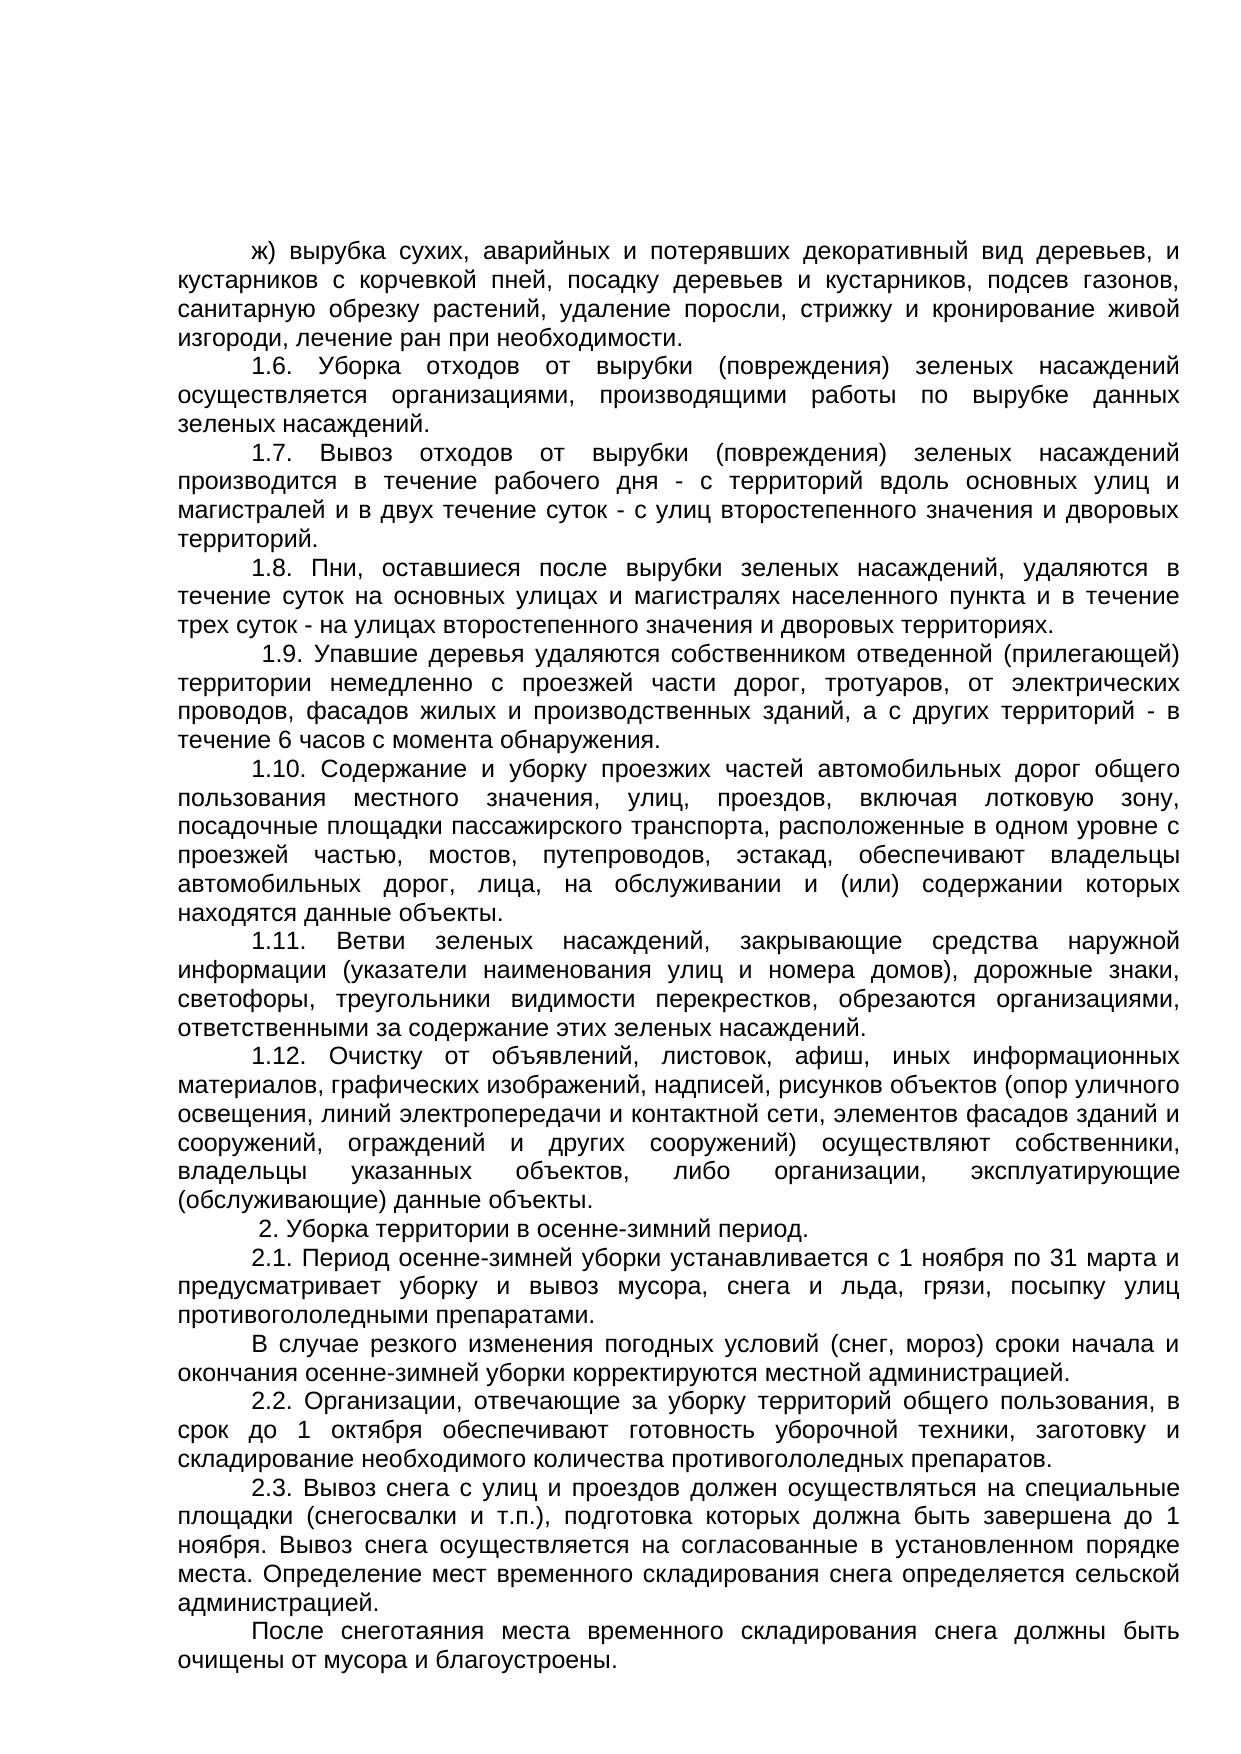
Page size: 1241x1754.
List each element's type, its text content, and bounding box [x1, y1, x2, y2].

text 1.11. Ветви зеленых насаждений, закрывающие средства наружной информации (указатели наименования улиц и номера домов), дорожные знаки, светофоры, треугольники видимости перекрестков, обрезаются организациями, ответственными за содержание этих зеленых насаждений. [177, 926, 1181, 1041]
text 2.2. Организации, отвечающие за уборку территорий общего пользования, в срок до 1 октября обеспечивают готовность уборочной техники, заготовку и складирование необходимого количества противогололедных препаратов. [177, 1386, 1181, 1472]
text В случае резкого изменения погодных условий (снег, мороз) сроки начала и окончания осенне-зимней уборки корректируются местной администрацией. [177, 1329, 1181, 1386]
text После снеготаяния места временного складирования снега должны быть очищены от мусора и благоустроены. [177, 1616, 1181, 1674]
text 2.1. Период осенне-зимней уборки устанавливается с 1 ноября по 31 марта и предусматривает уборку и вывоз мусора, снега и льда, грязи, посыпку улиц противогололедными препаратами. [177, 1242, 1181, 1329]
text 1.8. Пни, оставшиеся после вырубки зеленых насаждений, удаляются в течение суток на основных улицах и магистралях населенного пункта и в течение трех суток - на улицах второстепенного значения и дворовых территориях. [177, 552, 1181, 639]
text 1.10. Содержание и уборку проезжих частей автомобильных дорог общего пользования местного значения, улиц, проездов, включая лотковую зону, посадочные площадки пассажирского транспорта, расположенные в одном уровне с проезжей частью, мостов, путепроводов, эстакад, обеспечивают владельцы автомобильных дорог, лица, на обслуживании и (или) содержании которых находятся данные объекты. [177, 754, 1181, 926]
text 1.6. Уборка отходов от вырубки (повреждения) зеленых насаждений осуществляется организациями, производящими работы по вырубке данных зеленых насаждений. [177, 351, 1181, 437]
text 2.3. Вывоз снега с улиц и проездов должен осуществляться на специальные площадки (снегосвалки и т.п.), подготовка которых должна быть завершена до 1 ноября. Вывоз снега осуществляется на согласованные в установленном порядке места. Определение мест временного складирования снега определяется сельской администрацией. [177, 1472, 1181, 1616]
text 1.9. Упавшие деревья удаляются собственником отведенной (прилегающей) территории немедленно с проезжей части дорог, тротуаров, от электрических проводов, фасадов жилых и производственных зданий, а с других территорий - в течение 6 часов с момента обнаружения. [177, 639, 1181, 754]
text 1.12. Очистку от объявлений, листовок, афиш, иных информационных материалов, графических изображений, надписей, рисунков объектов (опор уличного освещения, линий электропередачи и контактной сети, элементов фасадов зданий и сооружений, ограждений и других сооружений) осуществляют собственники, владельцы указанных объектов, либо организации, эксплуатирующие (обслуживающие) данные объекты. [177, 1041, 1181, 1214]
text 1.7. Вывоз отходов от вырубки (повреждения) зеленых насаждений производится в течение рабочего дня - с территорий вдоль основных улиц и магистралей и в двух течение суток - с улиц второстепенного значения и дворовых территорий. [177, 437, 1181, 552]
text ж) вырубка сухих, аварийных и потерявших декоративный вид деревьев, и кустарников с корчевкой пней, посадку деревьев и кустарников, подсев газонов, санитарную обрезку растений, удаление поросли, стрижку и кронирование живой изгороди, лечение ран при необходимости. [177, 236, 1181, 351]
text 2. Уборка территории в осенне-зимний период. [177, 1214, 1181, 1242]
